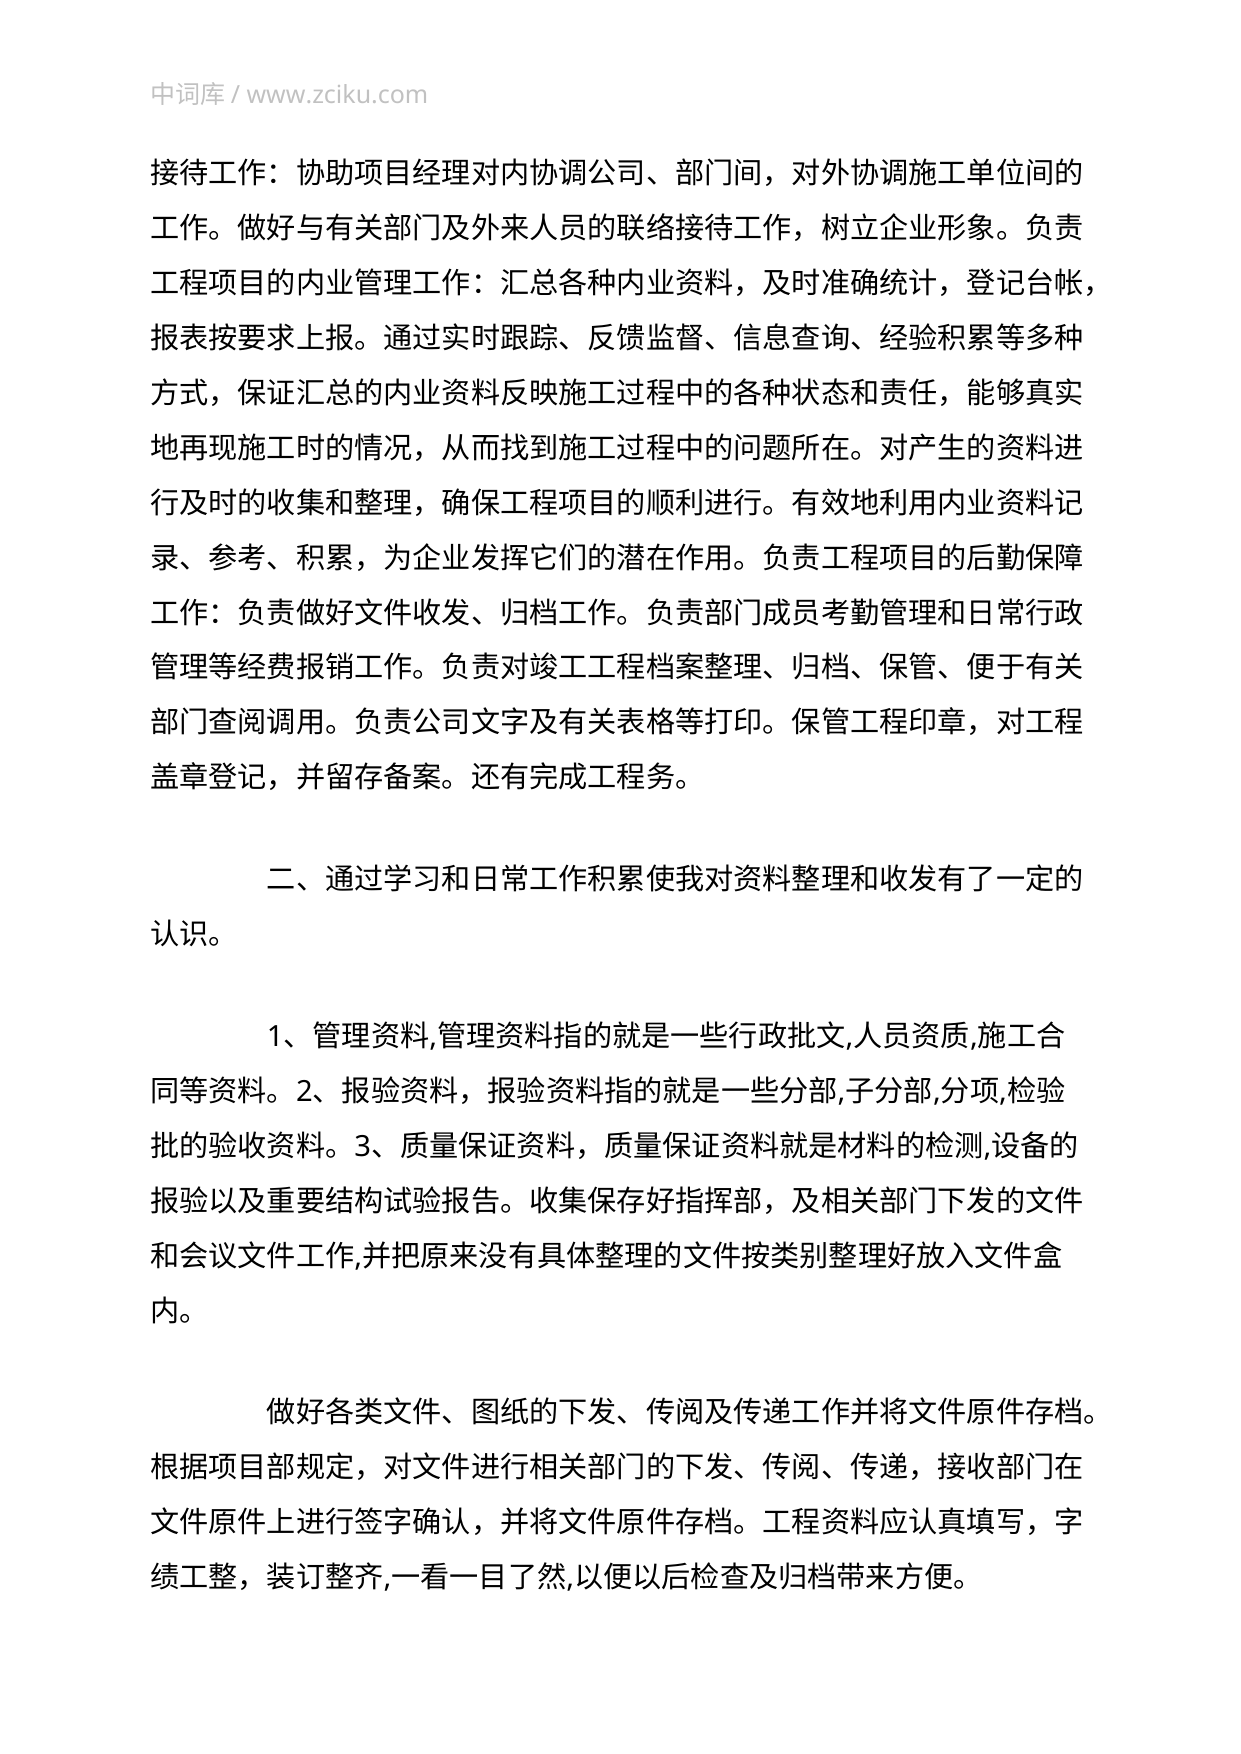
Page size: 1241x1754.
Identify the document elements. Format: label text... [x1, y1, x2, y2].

text 做好各类文件、图纸的下发、传阅及传递工作并将文件原件存档。根据项目部规定，对文件进行相关部门的下发、传阅、传递，接收部门在文件原件上进行签字确认，并将文件原件存档。工程资料应认真填写，字绩工整，装订整齐,一看一目了然,以便以后检查及归档带来方便。 [150, 1389, 1090, 1596]
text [150, 150, 1090, 796]
text 1、管理资料,管理资料指的就是一些行政批文,人员资质,施工合同等资料。2、报验资料，报验资料指的就是一些分部,子分部,分项,检验批的验收资料。3、质量保证资料，质量保证资料就是材料的检测,设备的报验以及重要结构试验报告。收集保存好指挥部，及相关部门下发的文件和会议文件工作,并把原来没有具体整理的文件按类别整理好放入文件盒内。 [150, 1012, 1090, 1329]
text 二、通过学习和日常工作积累使我对资料整理和收发有了一定的认识。 [150, 856, 1090, 953]
